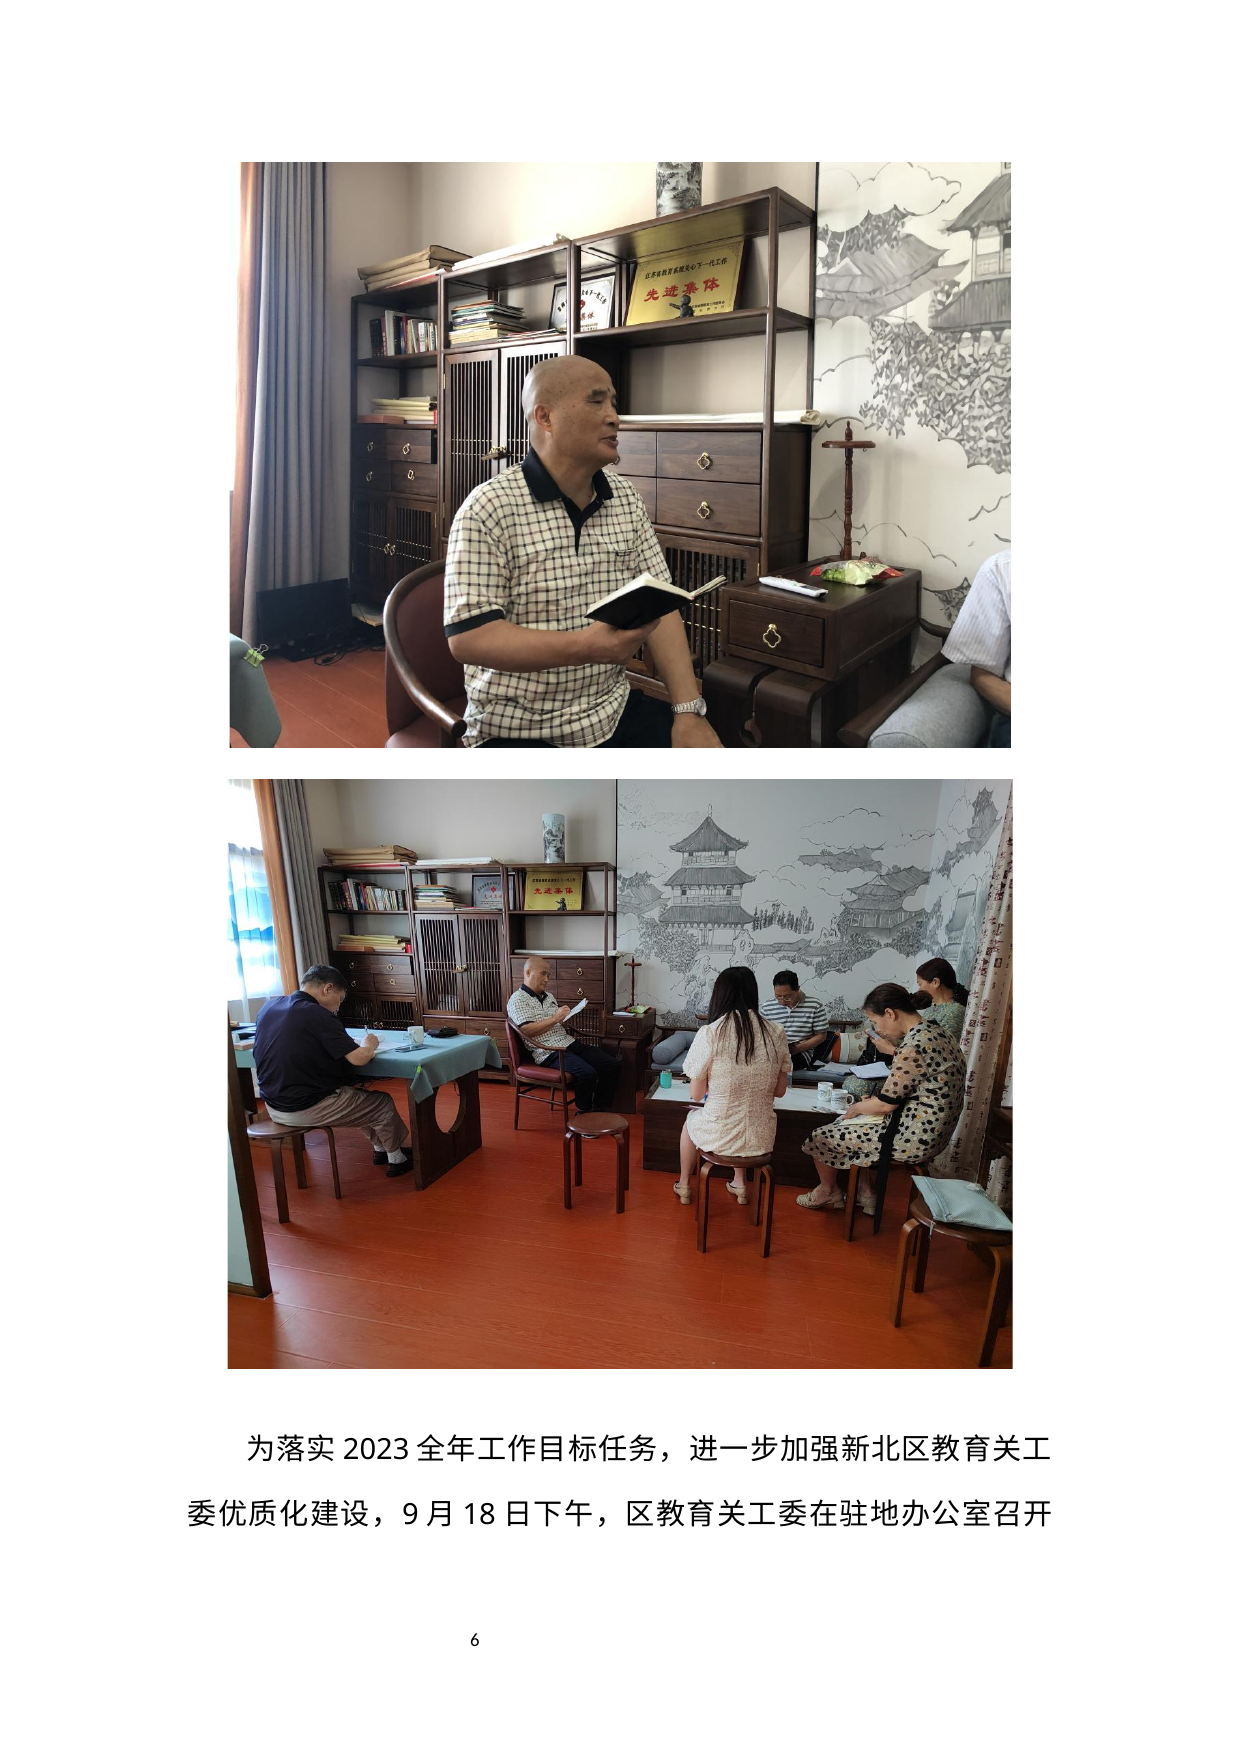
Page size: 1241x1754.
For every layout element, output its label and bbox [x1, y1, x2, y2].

text [187, 1414, 1053, 1544]
picture [227, 779, 1013, 1369]
picture [229, 162, 1011, 748]
